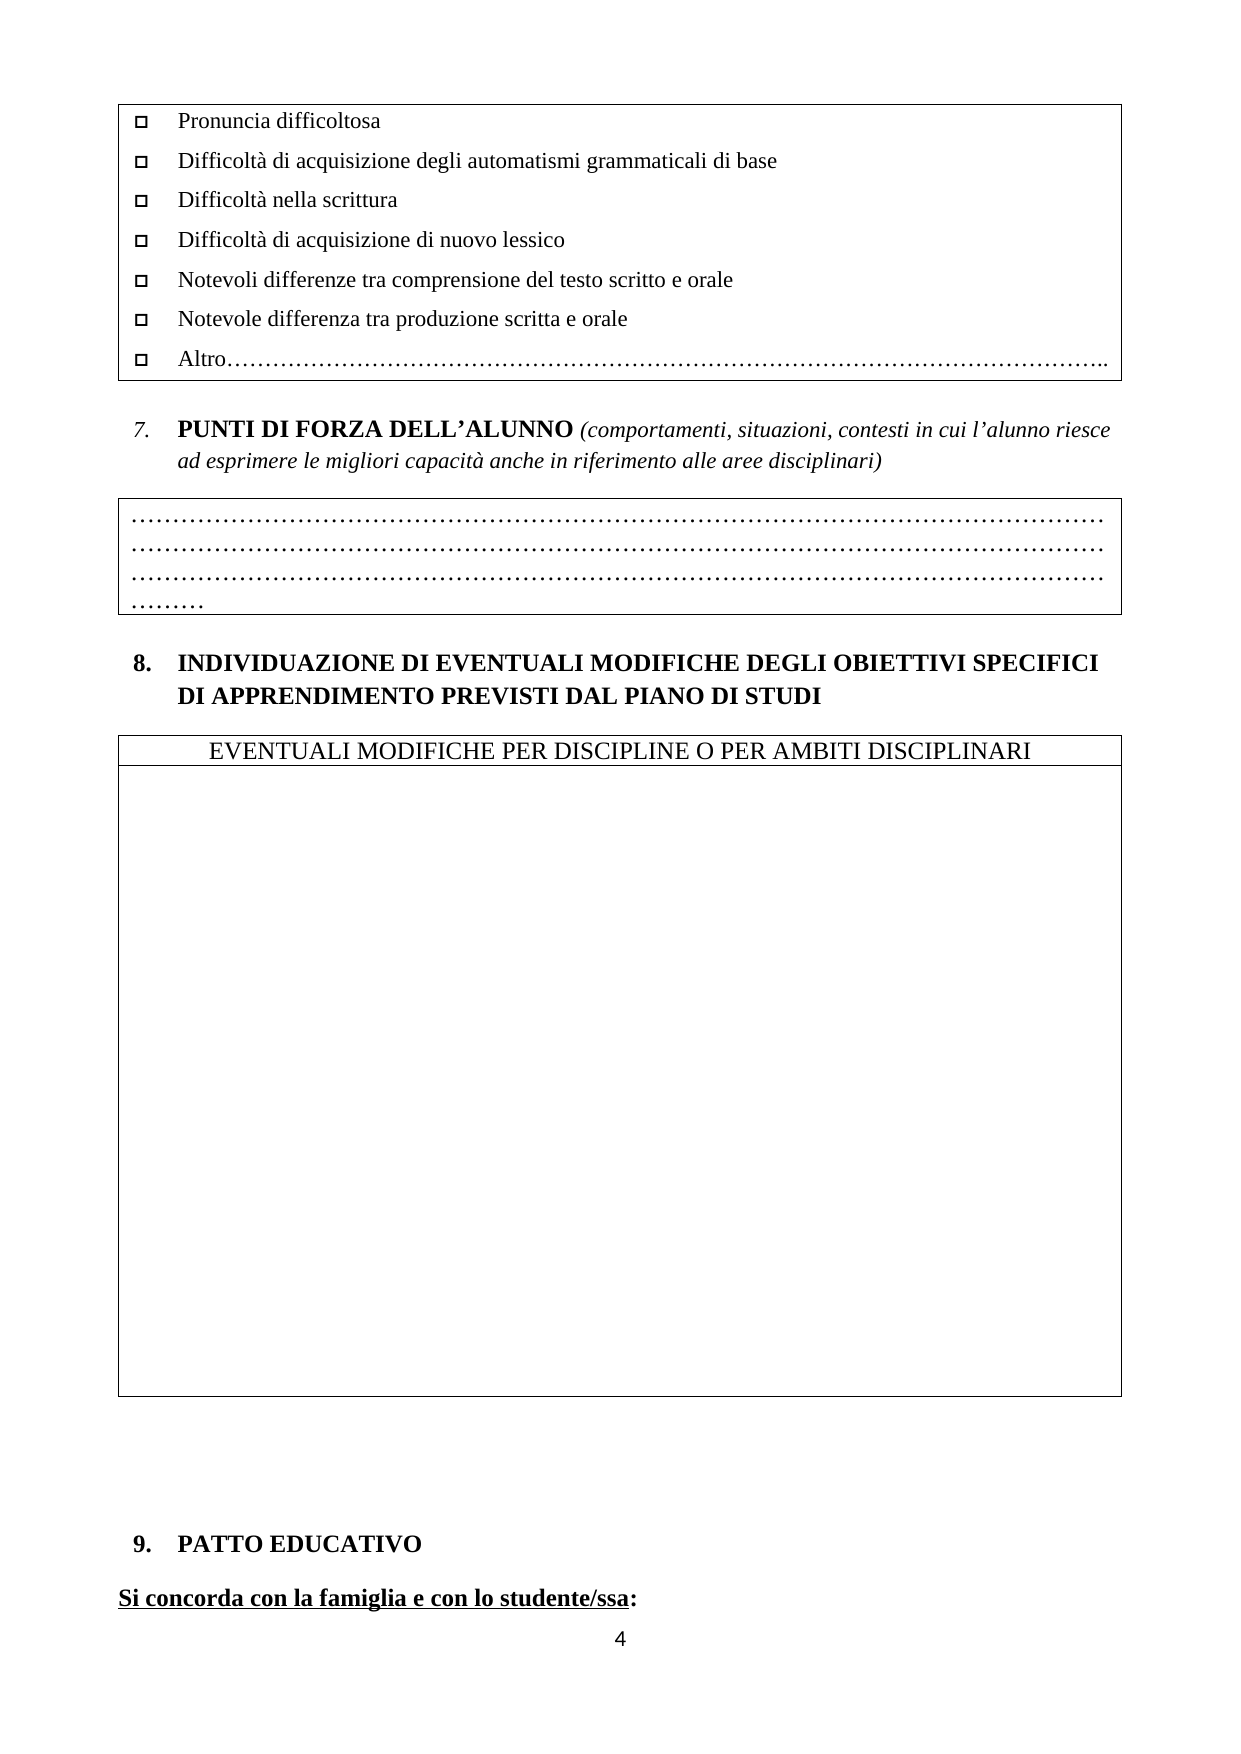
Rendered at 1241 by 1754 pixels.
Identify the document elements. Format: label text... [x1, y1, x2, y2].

table_header ……………………………………………………………………………………………………………………………………………………………………………………………………………………………………………………………………………………………………………………………… [119, 499, 1121, 614]
table_cell Pronuncia difficoltosa Difficoltà di acquisizione degli automatismi grammaticali di base Difficoltà nella scrittura Difficoltà di acquisizione di nuovo lessico Notevoli differenze tra comprensione del testo scritto e orale Notevole differenza tra produzione scritta e orale Altro…………………………………………………………………………………………………….. [119, 105, 1121, 380]
text Si concorda con la famiglia e con lo studente/ssa: [118, 1583, 1122, 1611]
table_cell [119, 766, 1121, 1396]
list PUNTI DI FORZA DELL’ALUNNO (comportamenti, situazioni, contesti in cui l’alunno riesce ad esprimere le migliori capacità anche in riferimento alle aree disciplinari) [133, 414, 1122, 473]
table_header EVENTUALI MODIFICHE PER DISCIPLINE O PER AMBITI DISCIPLINARI [119, 736, 1121, 765]
list PATTO EDUCATIVO [133, 1529, 1122, 1558]
list INDIVIDUAZIONE DI EVENTUALI MODIFICHE DEGLI OBIETTIVI SPECIFICI DI APPRENDIMENTO PREVISTI DAL PIANO DI STUDI [133, 648, 1122, 710]
